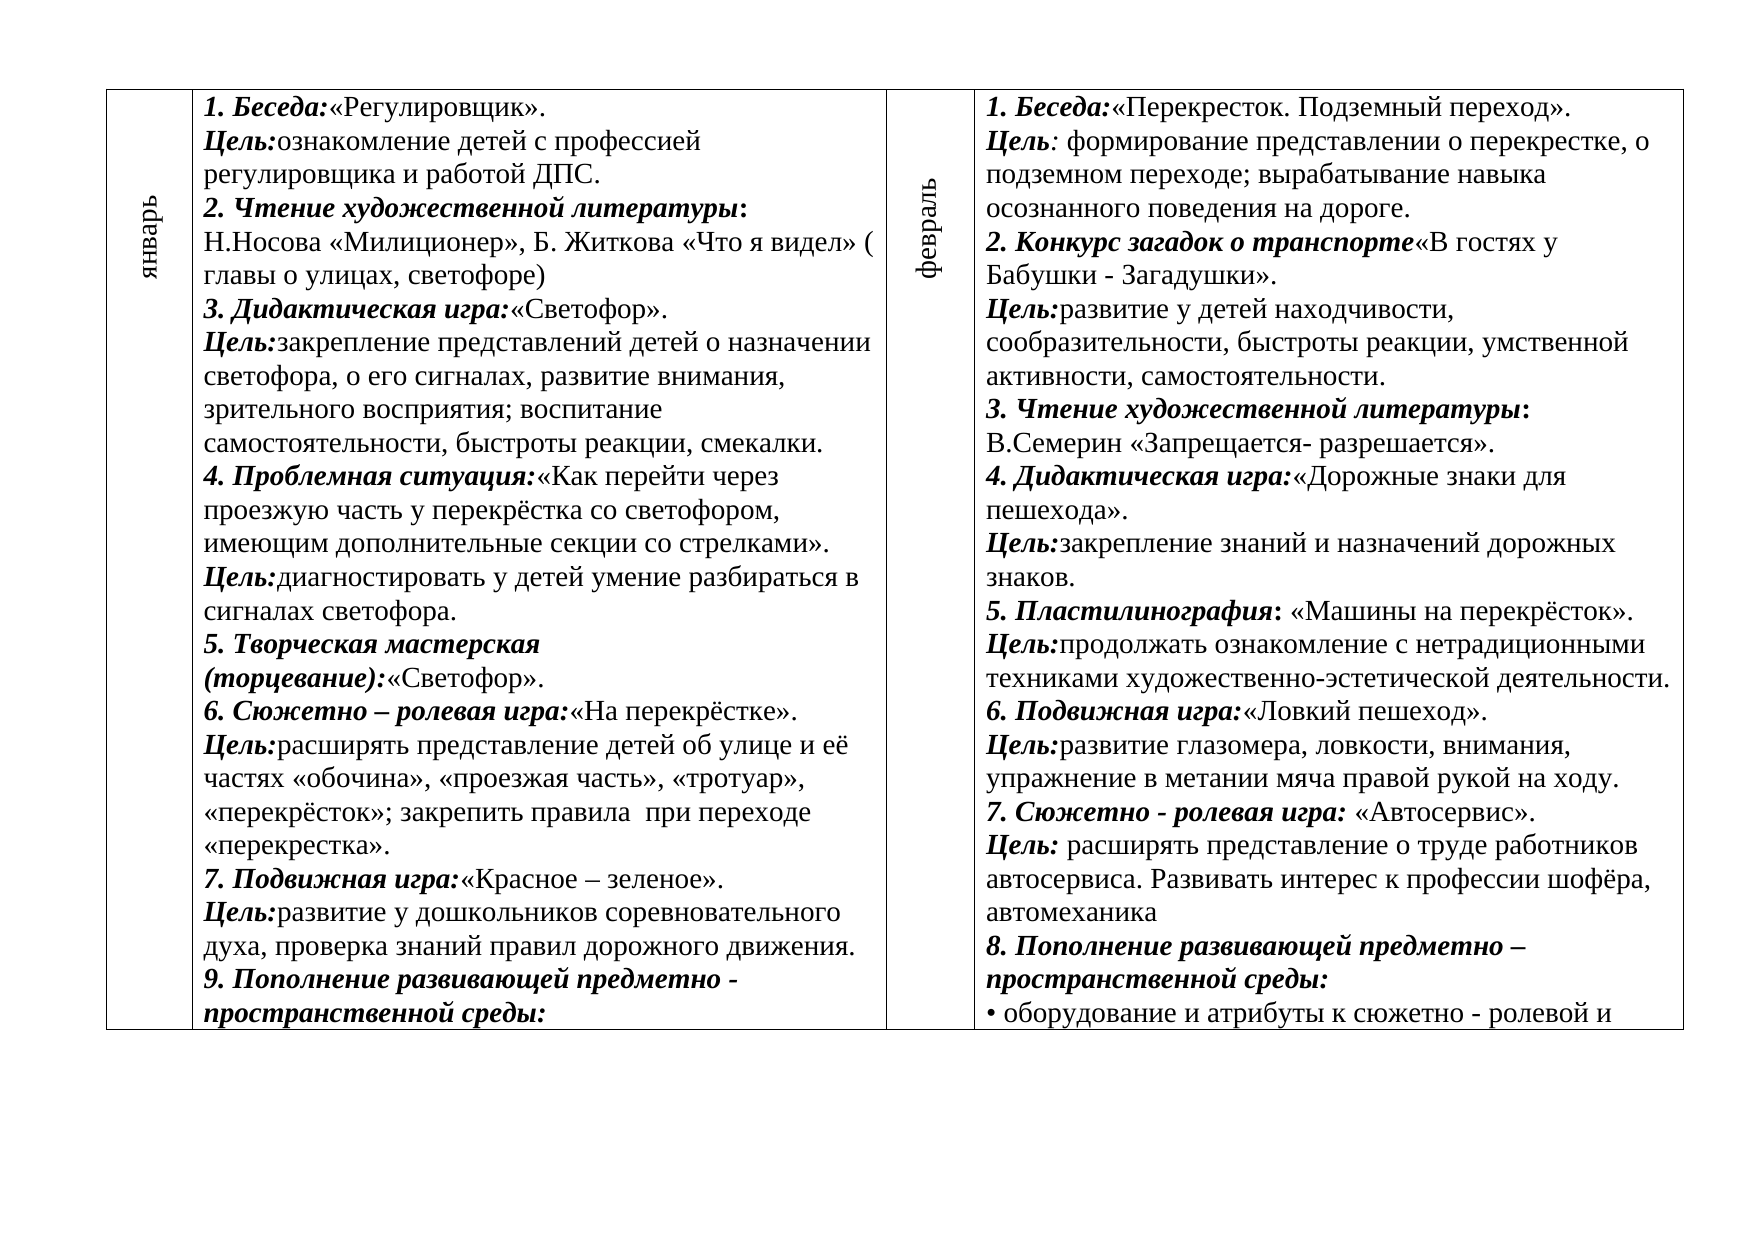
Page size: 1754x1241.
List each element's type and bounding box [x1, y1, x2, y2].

table_cell [975, 90, 1683, 1029]
table_cell [193, 90, 886, 1029]
table_cell [887, 90, 974, 1029]
table_cell [107, 90, 192, 1029]
